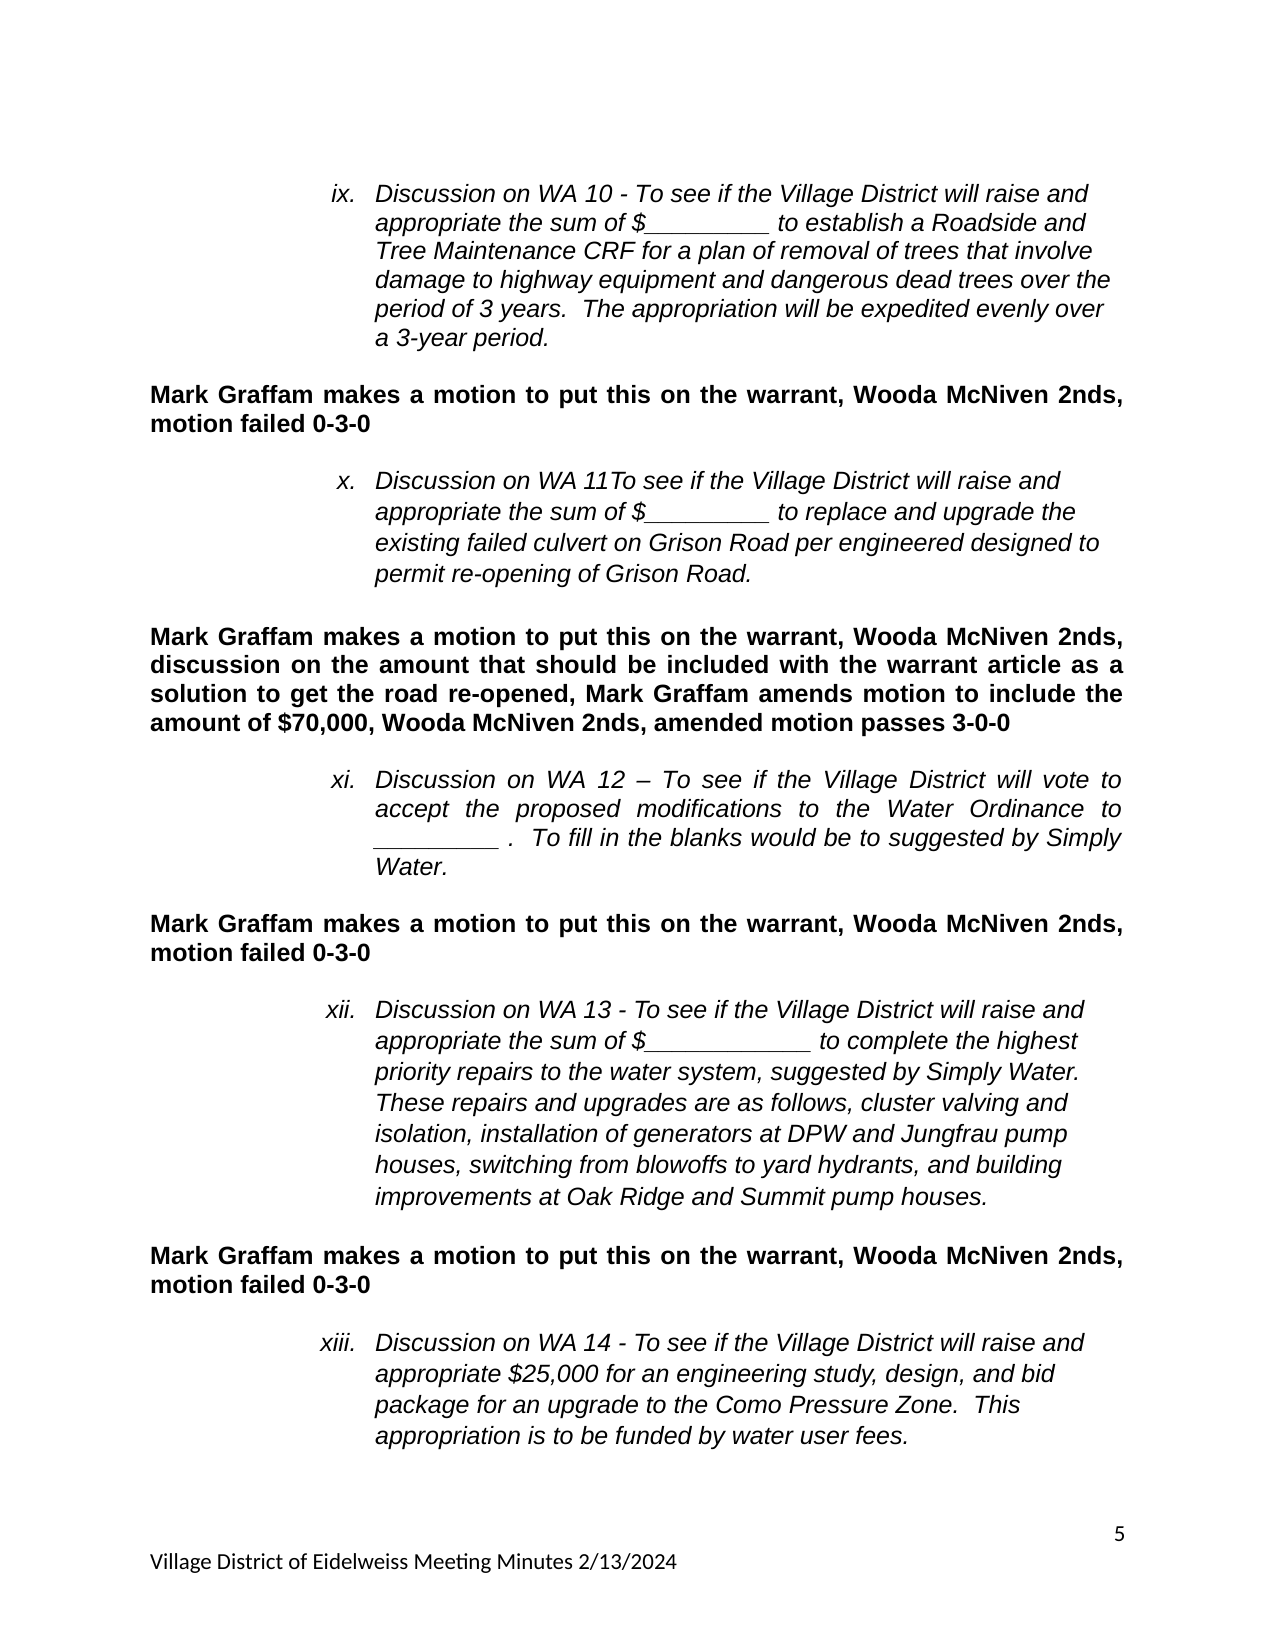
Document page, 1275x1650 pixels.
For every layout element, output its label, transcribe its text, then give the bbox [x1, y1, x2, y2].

text Mark Graffam makes a motion to put this on the warrant, Wooda McNiven 2nds, motion failed 0-3-0 [150, 380, 1125, 437]
list Discussion on WA 11To see if the Village District will raise and appropriate the sum of $_________ to replace and upgrade the existing failed culvert on Grison Road per engineered designed to permit re-opening of Grison Road. [356, 466, 1125, 588]
text Mark Graffam makes a motion to put this on the warrant, Wooda McNiven 2nds, motion failed 0-3-0 [150, 1241, 1125, 1299]
list Discussion on WA 12 – To see if the Village District will vote to accept the proposed modifications to the Water Ordinance to _________ . To fill in the blanks would be to suggested by Simply Water. [356, 765, 1125, 880]
list Discussion on WA 14 - To see if the Village District will raise and appropriate $25,000 for an engineering study, design, and bid package for an upgrade to the Como Pressure Zone. This appropriation is to be funded by water user fees. [356, 1327, 1125, 1449]
text Mark Graffam makes a motion to put this on the warrant, Wooda McNiven 2nds, discussion on the amount that should be included with the warrant article as a solution to get the road re-opened, Mark Graffam amends motion to include the amount of $70,000, Wooda McNiven 2nds, amended motion passes 3-0-0 [150, 621, 1125, 736]
list Discussion on WA 13 - To see if the Village District will raise and appropriate the sum of $____________ to complete the highest priority repairs to the water system, suggested by Simply Water. These repairs and upgrades are as follows, cluster valving and isolation, installation of generators at DPW and Jungfrau pump houses, switching from blowoffs to yard hydrants, and building improvements at Oak Ridge and Summit pump houses. [356, 995, 1125, 1210]
text Mark Graffam makes a motion to put this on the warrant, Wooda McNiven 2nds, motion failed 0-3-0 [150, 909, 1125, 966]
list Discussion on WA 10 - To see if the Village District will raise and appropriate the sum of $_________ to establish a Roadside and Tree Maintenance CRF for a plan of removal of trees that involve damage to highway equipment and dangerous dead trees over the period of 3 years. The appropriation will be expedited evenly over a 3-year period. [356, 179, 1125, 351]
